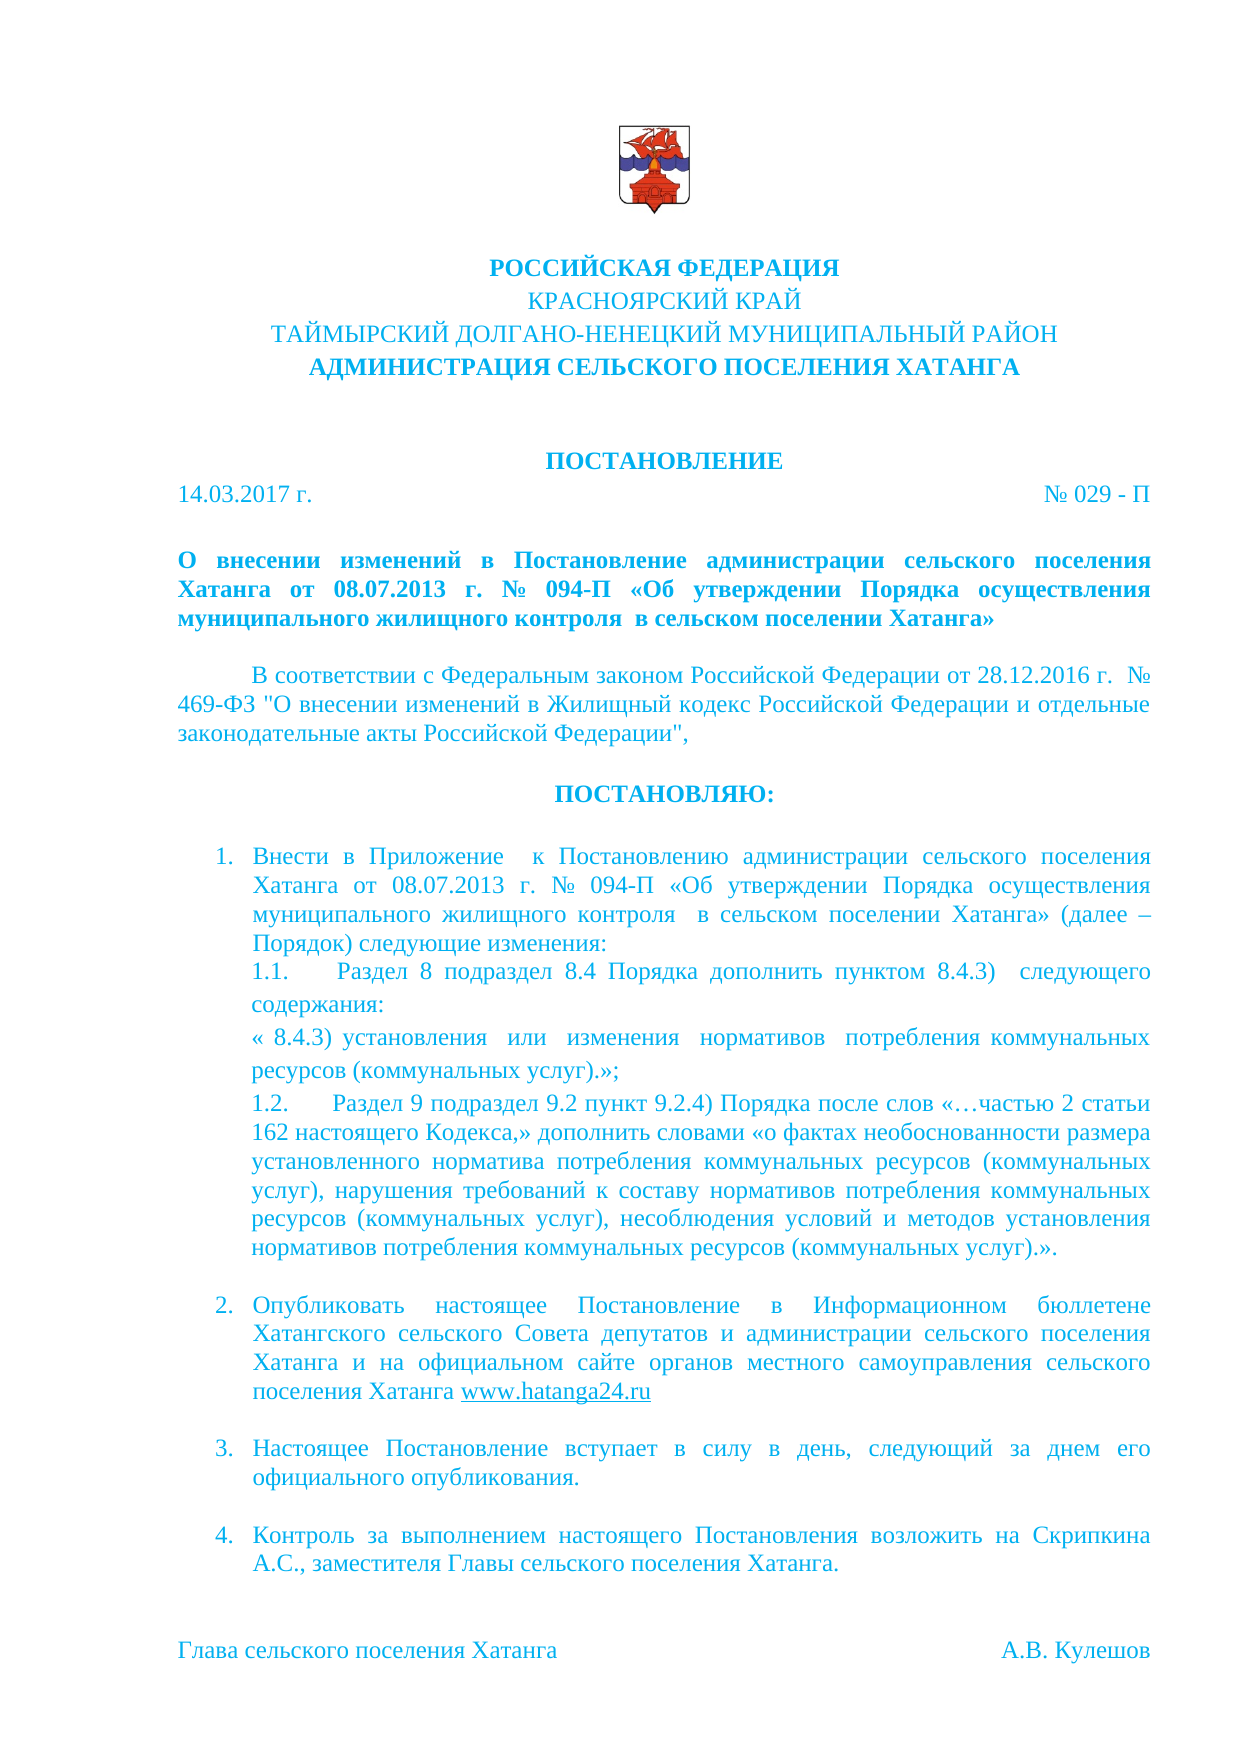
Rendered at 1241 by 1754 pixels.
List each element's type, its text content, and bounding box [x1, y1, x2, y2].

list Настоящее Постановление вступает в силу в день, следующий за днем его официального опубликования. [215, 1433, 1152, 1491]
picture [587, 1445, 592, 1454]
picture [470, 1302, 475, 1311]
text 14.03.2017 г. № 029 - П [177, 479, 1152, 508]
list Раздел 8 подраздел 8.4 Порядка дополнить пунктом 8.4.3) следующего содержания: [251, 956, 1152, 1018]
text РОССИЙСКАЯ ФЕДЕРАЦИЯ [177, 253, 1152, 282]
picture [366, 672, 371, 681]
list Опубликовать настоящее Постановление в Информационном бюллетене Хатангского сельского Совета депутатов и администрации сельского поселения Хатанга и на официальном сайте органов местного самоуправления сельского поселения Хатанга www.hatanga24.ru [215, 1290, 1152, 1405]
picture [408, 1244, 413, 1253]
picture [764, 1034, 769, 1043]
picture [330, 1129, 335, 1138]
picture [1104, 1302, 1109, 1311]
picture [1114, 1100, 1119, 1109]
list Внести в Приложение к Постановлению администрации сельского поселения Хатанга от 08.07.2013 г. № 094-П «Об утверждении Порядка осуществления муниципального жилищного контроля в сельском поселении Хатанга» (далее – Порядок) следующие изменения: [215, 841, 1152, 956]
picture [646, 1445, 651, 1454]
text ТАЙМЫРСКИЙ ДОЛГАНО-НЕНЕЦКИЙ МУНИЦИПАЛЬНЫЙ РАЙОН [177, 319, 1152, 348]
picture [617, 125, 692, 219]
list Раздел 9 подраздел 9.2 пункт 9.2.4) Порядка после слов «…частью 2 статьи 162 настоящего Кодекса,» дополнить словами «о фактах необоснованности размера установленного норматива потребления коммунальных ресурсов (коммунальных услуг), нарушения требований к составу нормативов потребления коммунальных ресурсов (коммунальных услуг), несоблюдения условий и методов установления нормативов потребления коммунальных ресурсов (коммунальных услуг).». [251, 1088, 1152, 1261]
text Глава сельского поселения Хатанга А.В. Кулешов [177, 1635, 1152, 1663]
text В соответствии с Федеральным законом Российской Федерации от 28.12.2016 г. № 469-ФЗ "О внесении изменений в Жилищный кодекс Российской Федерации и отдельные законодательные акты Российской Федерации", [177, 660, 1152, 747]
picture [365, 882, 370, 891]
picture [672, 1330, 677, 1339]
text КРАСНОЯРСКИЙ КРАЙ [177, 286, 1152, 315]
picture [562, 877, 567, 887]
picture [274, 1158, 279, 1167]
picture [650, 1330, 655, 1339]
list « 8.4.3) установления или изменения нормативов потребления коммунальных ресурсов (коммунальных услуг).»; [251, 1022, 1152, 1084]
picture [310, 672, 315, 681]
picture [365, 1034, 370, 1043]
picture [304, 853, 309, 862]
picture [294, 1532, 299, 1541]
text ПОСТАНОВЛЕНИЕ [177, 446, 1152, 475]
subtitle ПОСТАНОВЛЯЮ: [177, 779, 1152, 808]
text О внесении изменений в Постановление администрации сельского поселения Хатанга от 08.07.2013 г. № 094-П «Об утверждении Порядка осуществления муниципального жилищного контроля в сельском поселении Хатанга» [177, 545, 1152, 632]
list Контроль за выполнением настоящего Постановления возложить на Скрипкина А.С., заместителя Главы сельского поселения Хатанга. [215, 1520, 1152, 1577]
text АДМИНИСТРАЦИЯ СЕЛЬСКОГО ПОСЕЛЕНИЯ ХАТАНГА [177, 352, 1152, 381]
